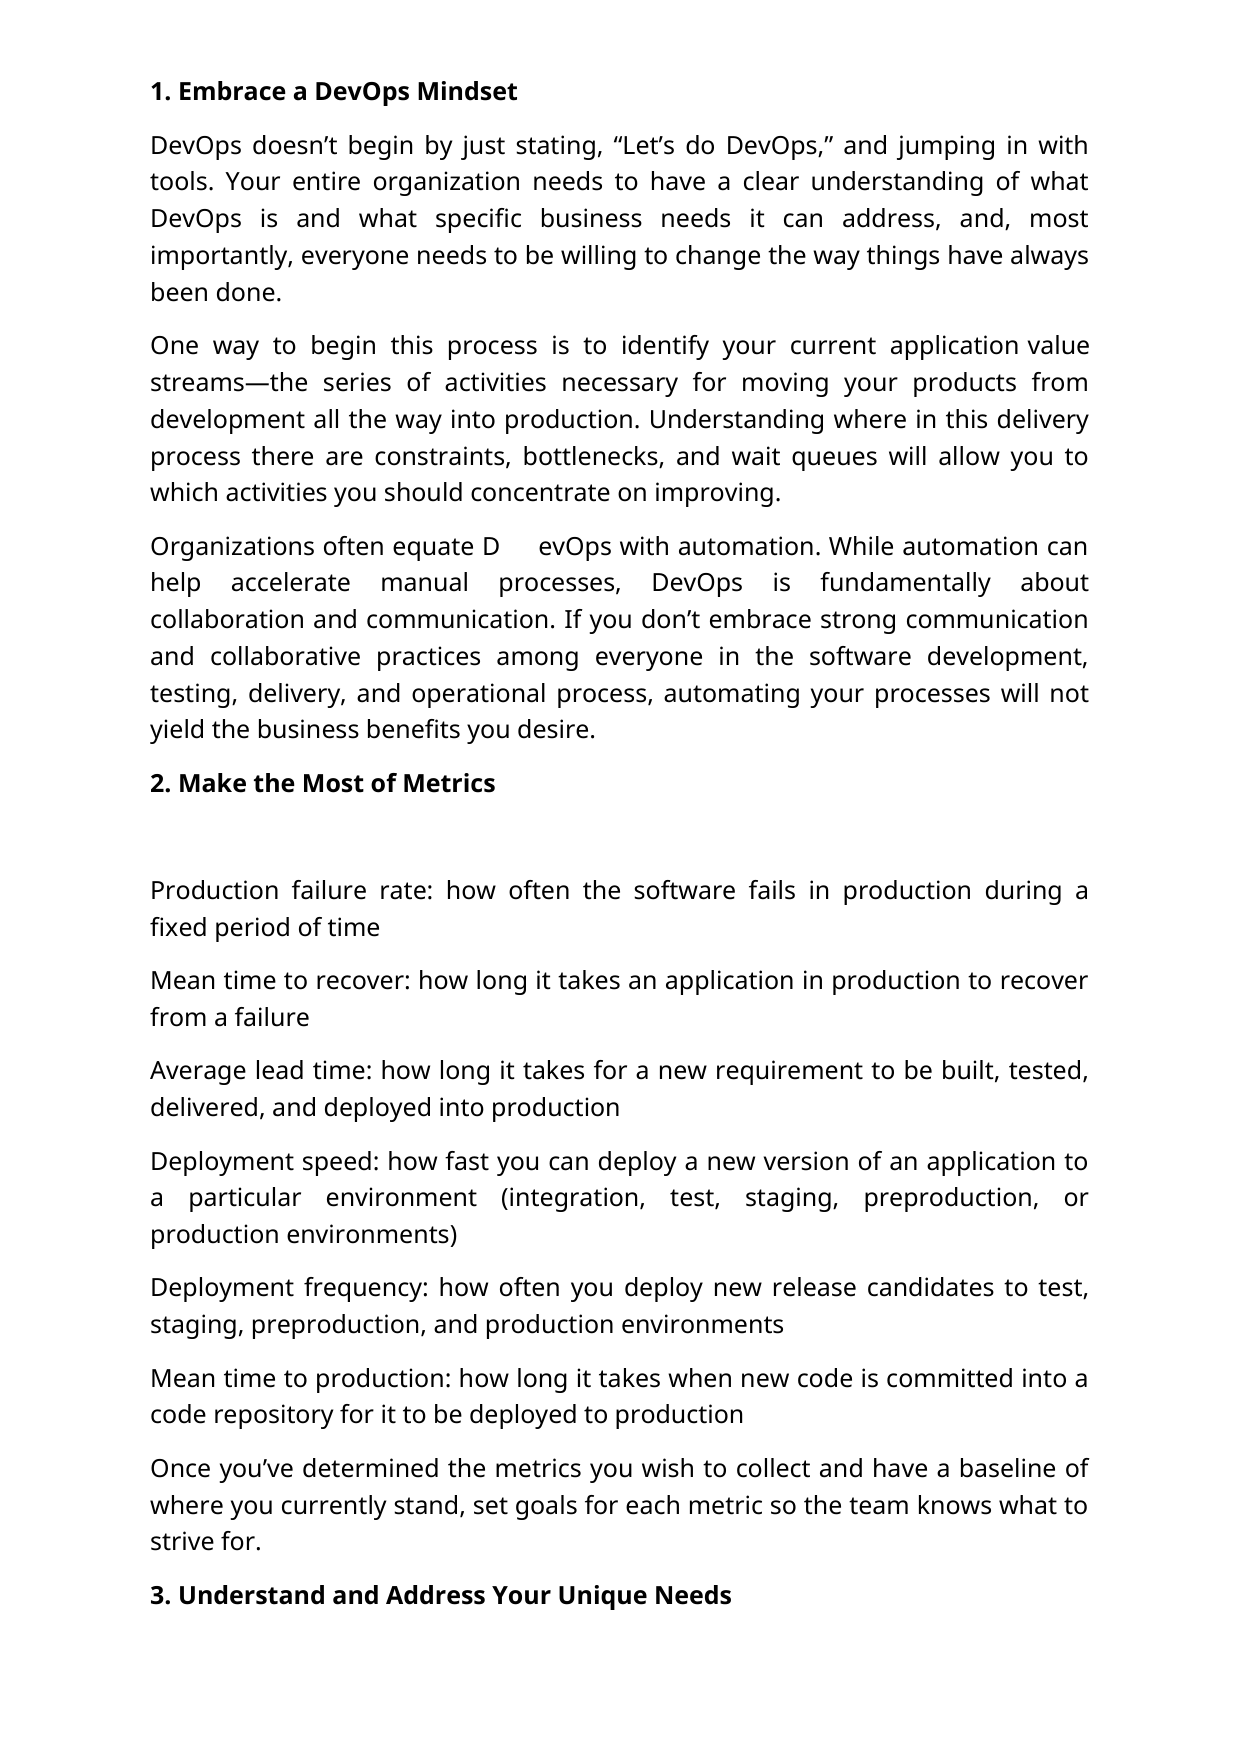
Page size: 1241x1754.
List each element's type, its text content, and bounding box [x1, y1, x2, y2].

text Once you’ve determined the metrics you wish to collect and have a baseline of where you currently stand, set goals for each metric so the team knows what to strive for. [150, 1451, 1090, 1558]
text Deployment speed: how fast you can deploy a new version of an application to a particular environment (integration, test, staging, preproduction, or production environments) [150, 1143, 1090, 1251]
text 3. Understand and Address Your Unique Needs [150, 1577, 1090, 1612]
text Mean time to recover: how long it takes an application in production to recover from a failure [150, 963, 1090, 1033]
text 1. Embrace a DevOps Mindset [150, 74, 1090, 108]
text Average lead time: how long it takes for a new requirement to be built, tested, delivered, and deployed into production [150, 1053, 1090, 1124]
text Mean time to production: how long it takes when new code is committed into a code repository for it to be deployed to production [150, 1360, 1090, 1431]
text DevOps doesn’t begin by just stating, “Let’s do DevOps,” and jumping in with tools. Your entire organization needs to have a clear understanding of what DevOps is and what specific business needs it can address, and, most importantly, everyone needs to be willing to change the way things have always been done. [150, 127, 1090, 308]
text One way to begin this process is to identify your current application value streams—the series of activities necessary for moving your products from development all the way into production. Understanding where in this delivery process there are constraints, bottlenecks, and wait queues will allow you to which activities you should concentrate on improving. [150, 328, 1090, 509]
text Production failure rate: how often the software fails in production during a fixed period of time [150, 872, 1090, 943]
text Organizations often equate D evOps with automation. While automation can help accelerate manual processes, DevOps is fundamentally about collaboration and communication. If you don’t embrace strong communication and collaborative practices among everyone in the software development, testing, delivery, and operational process, automating your processes will not yield the business benefits you desire. [150, 528, 1090, 746]
text 2. Make the Most of Metrics [150, 766, 1090, 800]
text Deployment frequency: how often you deploy new release candidates to test, staging, preproduction, and production environments [150, 1270, 1090, 1341]
